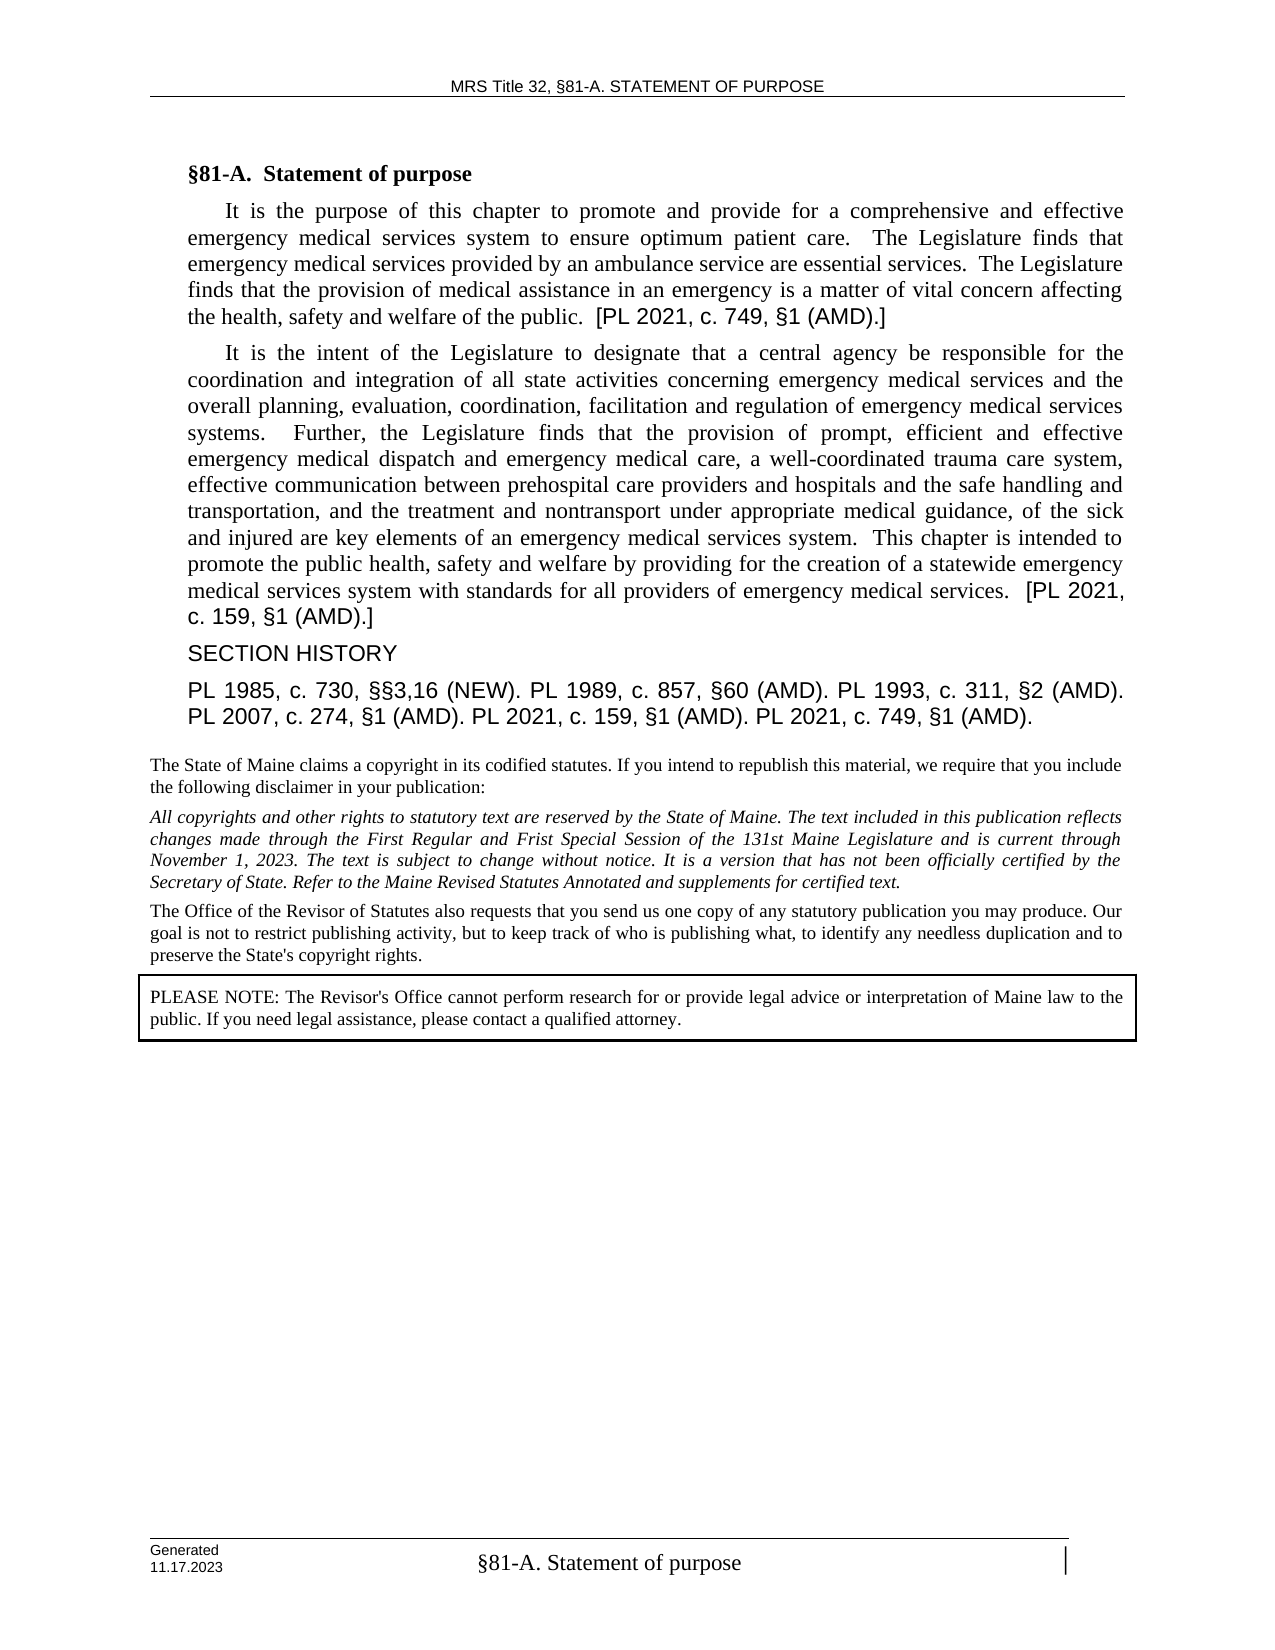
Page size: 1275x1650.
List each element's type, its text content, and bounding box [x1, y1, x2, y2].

text PLEASE NOTE: The Revisor's Office cannot perform research for or provide legal advice or interpretation of Maine law to the public. If you need legal assistance, please contact a qualified attorney. [140, 976, 1135, 1039]
text It is the intent of the Legislature to designate that a central agency be responsible for the coordination and integration of all state activities concerning emergency medical services and the overall planning, evaluation, coordination, facilitation and regulation of emergency medical services systems. Further, the Legislature finds that the provision of prompt, efficient and effective emergency medical dispatch and emergency medical care, a well-coordinated trauma care system, effective communication between prehospital care providers and hospitals and the safe handling and transportation, and the treatment and nontransport under appropriate medical guidance, of the sick and injured are key elements of an emergency medical services system. This chapter is intended to promote the public health, safety and welfare by providing for the creation of a statewide emergency medical services system with standards for all providers of emergency medical services. [PL 2021, c. 159, §1 (AMD).] [187, 339, 1125, 629]
text All copyrights and other rights to statutory text are reserved by the State of Maine. The text included in this publication reflects changes made through the First Regular and Frist Special Session of the 131st Maine Legislature and is current through November 1, 2023 . The text is subject to change without notice. It is a version that has not been officially certified by the Secretary of State. Refer to the Maine Revised Statutes Annotated and supplements for certified text. [150, 806, 1125, 892]
text §81-A. Statement of purpose [187, 160, 1125, 187]
text The Office of the Revisor of Statutes also requests that you send us one copy of any statutory publication you may produce. Our goal is not to restrict publishing activity, but to keep track of who is publishing what, to identify any needless duplication and to preserve the State's copyright rights. [150, 900, 1125, 965]
text It is the purpose of this chapter to promote and provide for a comprehensive and effective emergency medical services system to ensure optimum patient care. The Legislature finds that emergency medical services provided by an ambulance service are essential services. The Legislature finds that the provision of medical assistance in an emergency is a matter of vital concern affecting the health, safety and welfare of the public. [PL 2021, c. 749, §1 (AMD).] [187, 197, 1125, 329]
text PL 1985, c. 730, §§3,16 (NEW). PL 1989, c. 857, §60 (AMD). PL 1993, c. 311, §2 (AMD). PL 2007, c. 274, §1 (AMD). PL 2021, c. 159, §1 (AMD). PL 2021, c. 749, §1 (AMD). [187, 677, 1125, 729]
text The State of Maine claims a copyright in its codified statutes. If you intend to republish this material, we require that you include the following disclaimer in your publication: [150, 754, 1125, 797]
text SECTION HISTORY [187, 640, 1125, 666]
